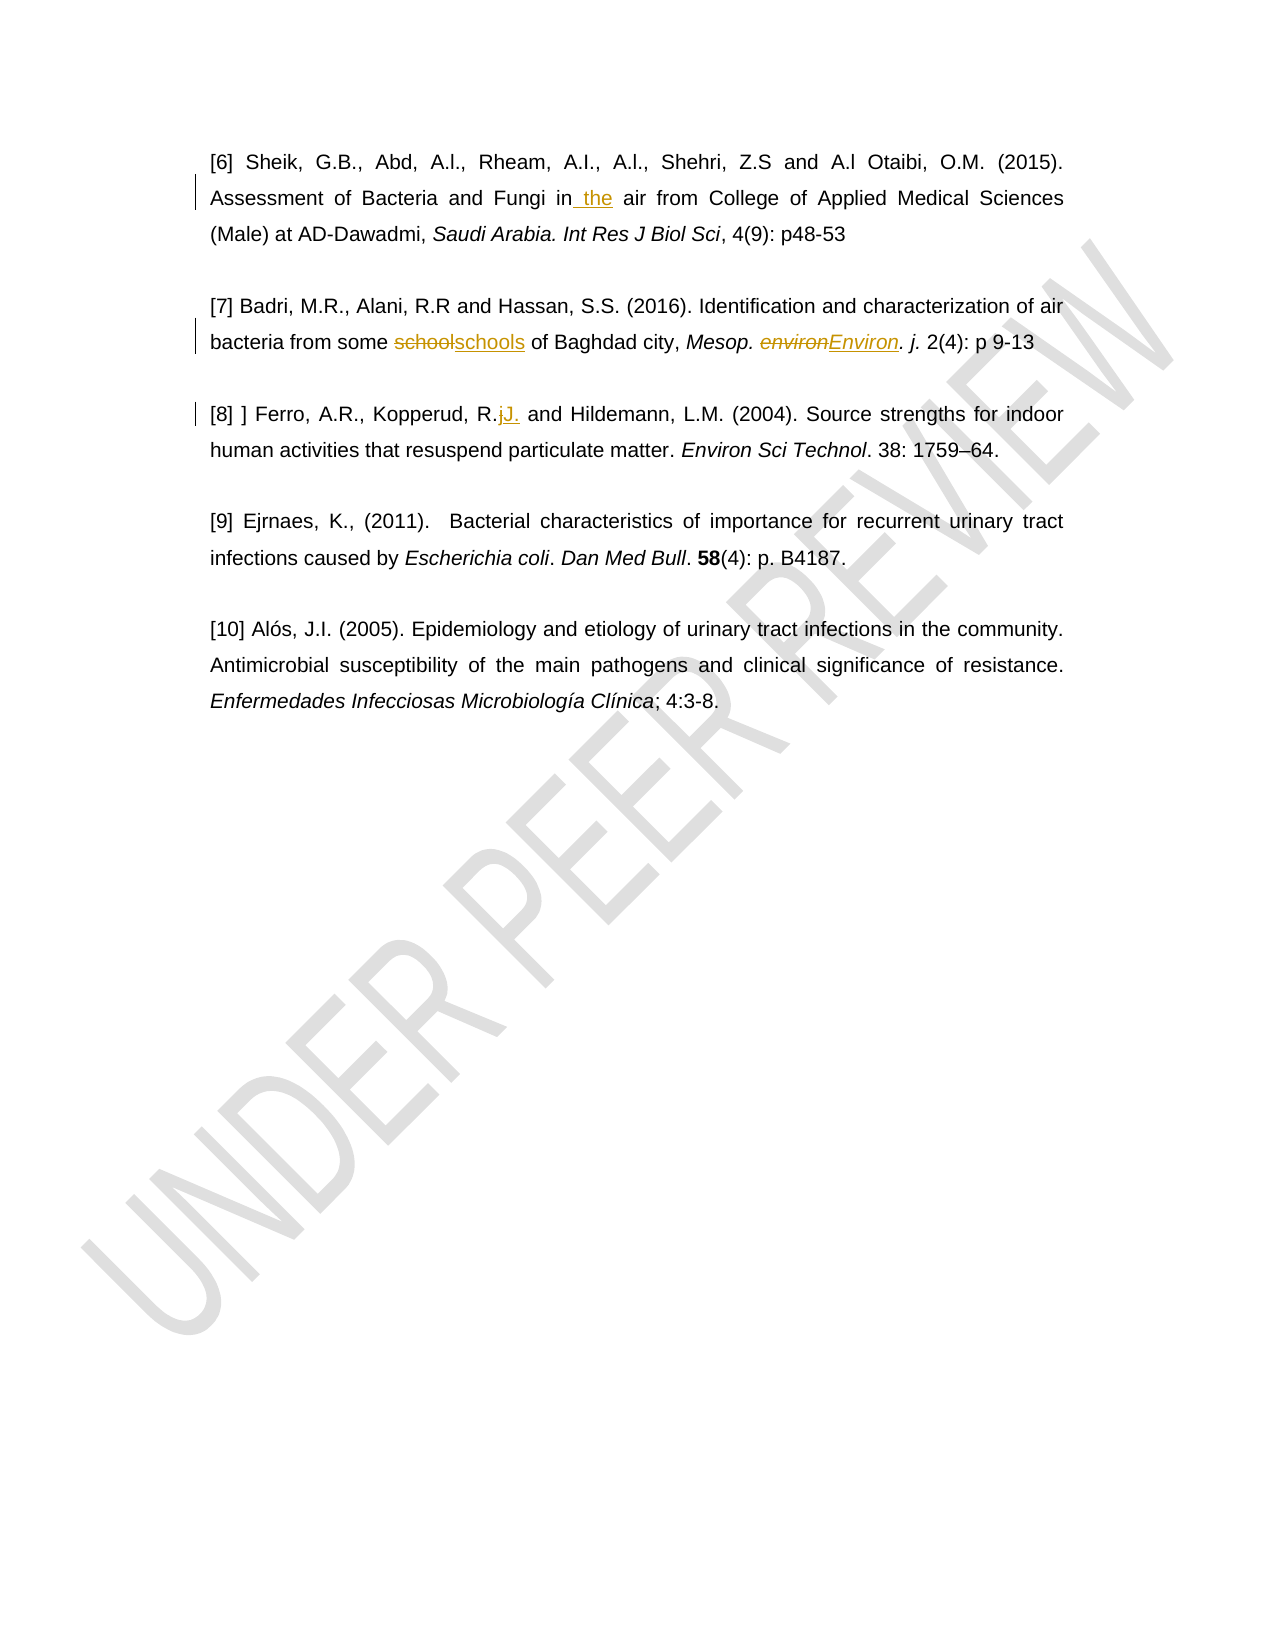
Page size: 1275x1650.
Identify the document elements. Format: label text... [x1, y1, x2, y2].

text [10] Alós, J.I. (2005). Epidemiology and etiology of urinary tract infections in the community. Antimicrobial susceptibility of the main pathogens and clinical significance of resistance. Enfermedades Infecciosas Microbiología Clínica; 4:3-8. [210, 617, 1065, 713]
text [7] Badri, M.R., Alani, R.R and Hassan, S.S. (2016). Identification and characterization of air bacteria from some of Baghdad city, Mesop. . j. 2(4): p 9-13 [210, 294, 1065, 354]
text [9] Ejrnaes, K., (2011). Bacterial characteristics of importance for recurrent urinary tract infections caused by Escherichia coli. Dan Med Bull. 58(4): p. B4187. [210, 509, 1065, 569]
text [8] ] Ferro, A.R., Kopperud, R. and Hildemann, L.M. (2004). Source strengths for indoor human activities that resuspend particulate matter. Environ Sci Technol. 38: 1759–64. [210, 402, 1065, 461]
text [6] Sheik, G.B., Abd, A.l., Rheam, A.I., A.l., Shehri, Z.S and A.l Otaibi, O.M. (2015). Assessment of Bacteria and Fungi in air from College of Applied Medical Sciences (Male) at AD-Dawadmi, Saudi Arabia. Int Res J Biol Sci, 4(9): p48-53 [210, 150, 1065, 246]
